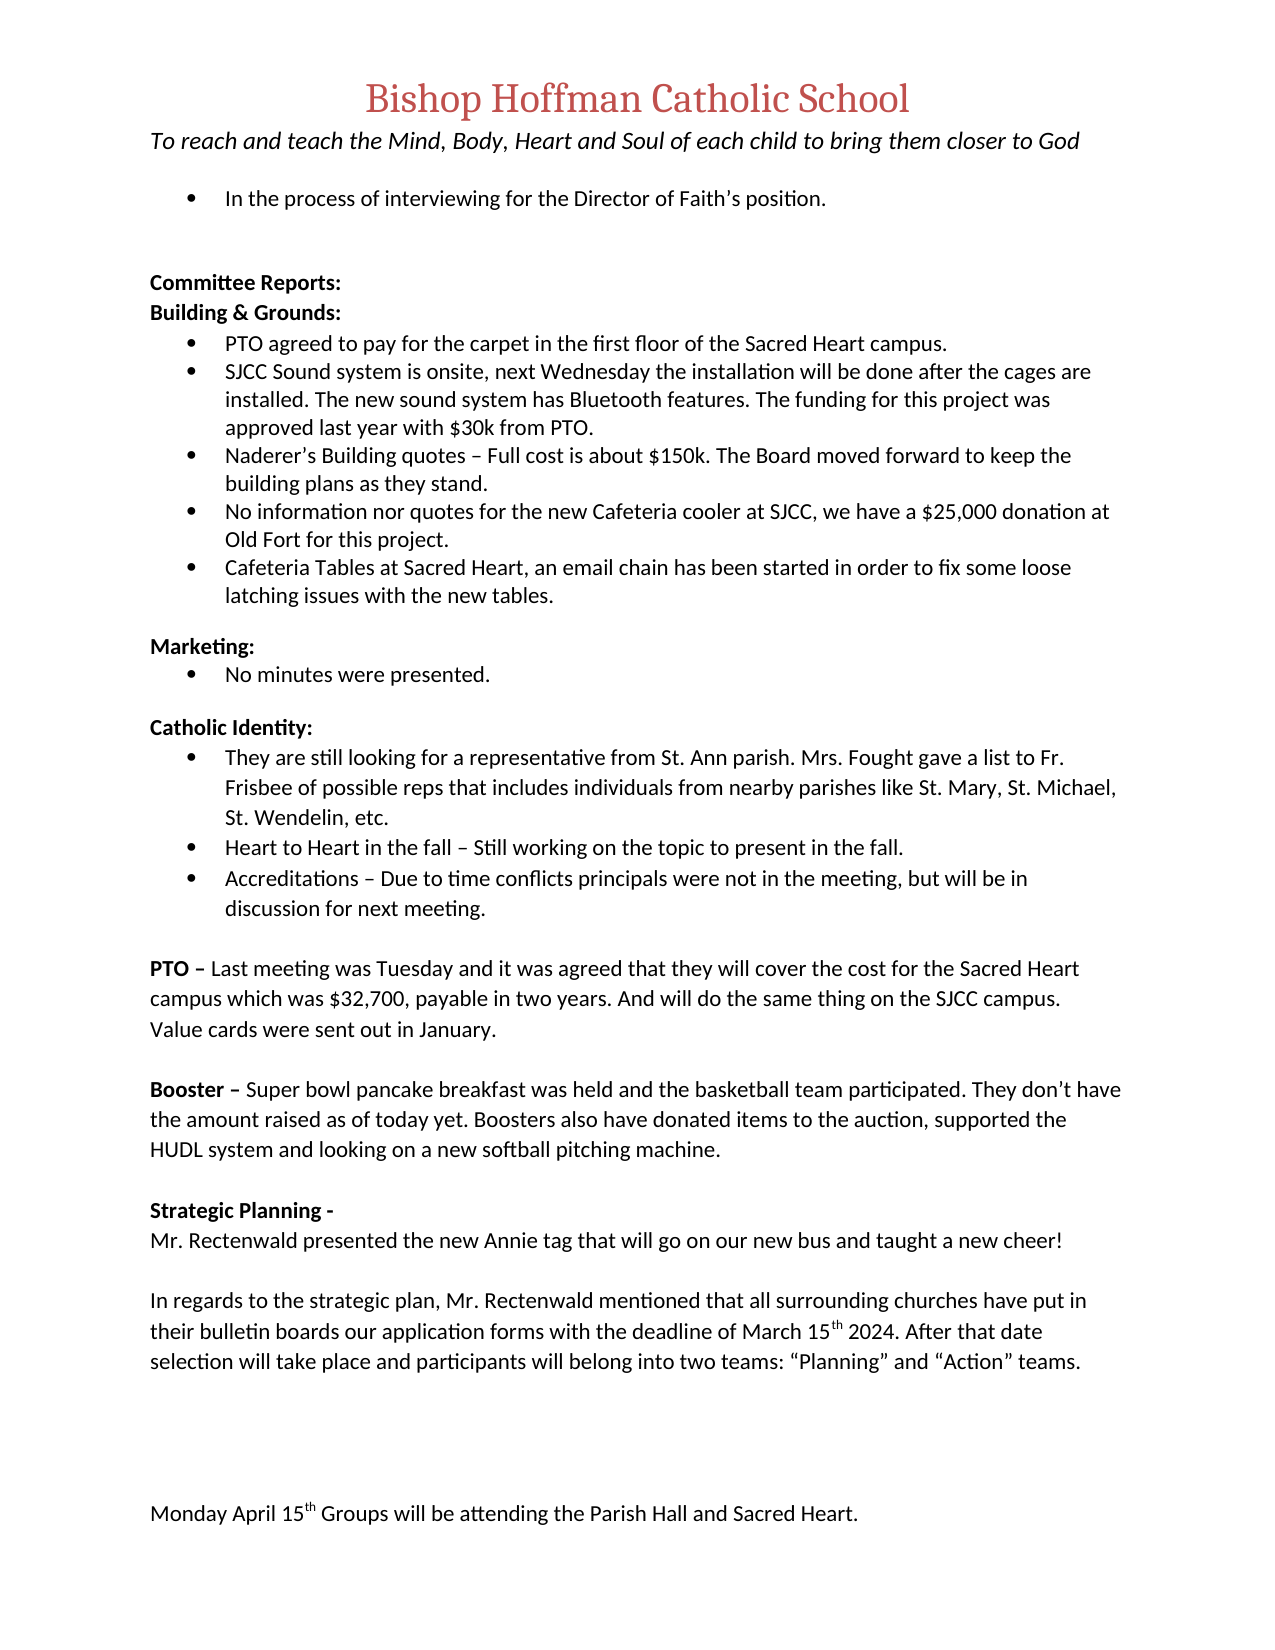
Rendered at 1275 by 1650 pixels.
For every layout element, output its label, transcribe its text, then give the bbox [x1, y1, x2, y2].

list PTO agreed to pay for the carpet in the first floor of the Sacred Heart campus. [187, 329, 1125, 357]
list Accreditations – Due to time conflicts principals were not in the meeting, but will be in discussion for next meeting. [187, 864, 1125, 922]
text Marketing: [150, 632, 1125, 660]
list Cafeteria Tables at Sacred Heart, an email chain has been started in order to fix some loose latching issues with the new tables. [187, 553, 1125, 609]
list No minutes were presented. [187, 660, 1125, 688]
list Naderer’s Building quotes – Full cost is about $150k. The Board moved forward to keep the building plans as they stand. [187, 441, 1125, 497]
list They are still looking for a representative from St. Ann parish. Mrs. Fought gave a list to Fr. Frisbee of possible reps that includes individuals from nearby parishes like St. Mary, St. Michael, St. Wendelin, etc. [187, 743, 1125, 831]
text PTO – Last meeting was Tuesday and it was agreed that they will cover the cost for the Sacred Heart campus which was $32,700, payable in two years. And will do the same thing on the SJCC campus. [150, 954, 1125, 1012]
list No information nor quotes for the new Cafeteria cooler at SJCC, we have a $25,000 donation at Old Fort for this project. [187, 497, 1125, 553]
text Strategic Planning - [150, 1196, 1125, 1224]
text Monday April 15th Groups will be attending the Parish Hall and Sacred Heart. [150, 1499, 1125, 1527]
list SJCC Sound system is onsite, next Wednesday the installation will be done after the cages are installed. The new sound system has Bluetooth features. The funding for this project was approved last year with $30k from PTO. [187, 357, 1125, 441]
text Booster – Super bowl pancake breakfast was held and the basketball team participated. They don’t have the amount raised as of today yet. Boosters also have donated items to the auction, supported the HUDL system and looking on a new softball pitching machine. [150, 1075, 1125, 1163]
list Heart to Heart in the fall – Still working on the topic to present in the fall. [187, 833, 1125, 861]
text In regards to the strategic plan, Mr. Rectenwald mentioned that all surrounding churches have put in their bulletin boards our application forms with the deadline of March 15th 2024. After that date selection will take place and participants will belong into two teams: “Planning” and “Action” teams. [150, 1287, 1125, 1375]
text Building & Grounds: [150, 298, 1125, 327]
list In the process of interviewing for the Director of Faith’s position. [187, 184, 1125, 212]
text Mr. Rectenwald presented the new Annie tag that will go on our new bus and taught a new cheer! [150, 1226, 1125, 1254]
text Value cards were sent out in January. [150, 1015, 1125, 1043]
text Committee Reports: [150, 268, 1125, 296]
text Catholic Identity: [150, 713, 1125, 741]
